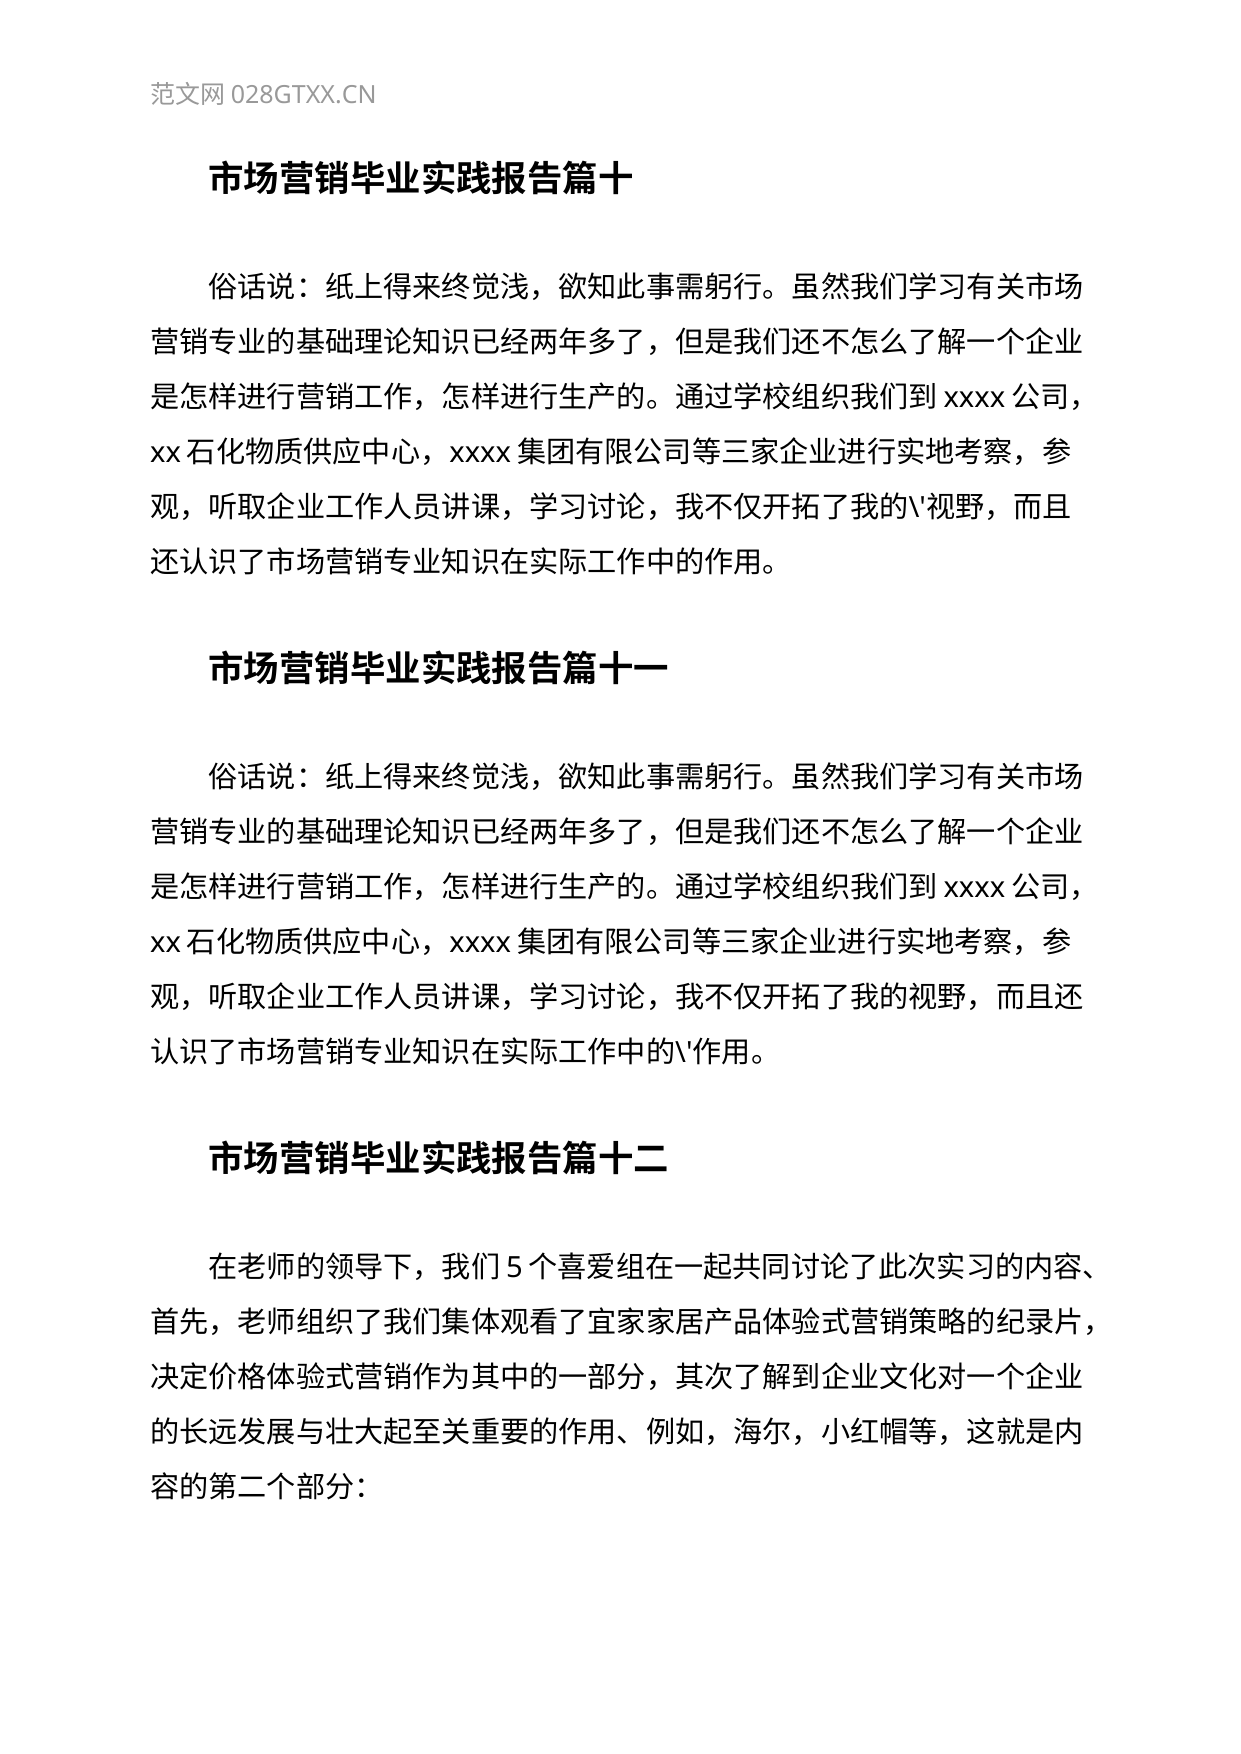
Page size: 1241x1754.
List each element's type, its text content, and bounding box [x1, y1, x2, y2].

text 俗话说：纸上得来终觉浅，欲知此事需躬行。虽然我们学习有关市场营销专业的基础理论知识已经两年多了，但是我们还不怎么了解一个企业是怎样进行营销工作，怎样进行生产的。通过学校组织我们到xxxx公司，xx石化物质供应中心，xxxx集团有限公司等三家企业进行实地考察，参观，听取企业工作人员讲课，学习讨论，我不仅开拓了我的\'视野，而且还认识了市场营销专业知识在实际工作中的作用。 [150, 263, 1090, 581]
text 市场营销毕业实践报告篇十二 [150, 1130, 1090, 1181]
text 俗话说：纸上得来终觉浅，欲知此事需躬行。虽然我们学习有关市场营销专业的基础理论知识已经两年多了，但是我们还不怎么了解一个企业是怎样进行营销工作，怎样进行生产的。通过学校组织我们到xxxx公司，xx石化物质供应中心，xxxx集团有限公司等三家企业进行实地考察，参观，听取企业工作人员讲课，学习讨论，我不仅开拓了我的视野，而且还认识了市场营销专业知识在实际工作中的\'作用。 [150, 753, 1090, 1071]
text 市场营销毕业实践报告篇十 [150, 150, 1090, 201]
text 在老师的领导下，我们5个喜爱组在一起共同讨论了此次实习的内容、首先，老师组织了我们集体观看了宜家家居产品体验式营销策略的纪录片，决定价格体验式营销作为其中的一部分，其次了解到企业文化对一个企业的长远发展与壮大起至关重要的作用、例如，海尔，小红帽等，这就是内容的第二个部分： [150, 1243, 1090, 1506]
text 市场营销毕业实践报告篇十一 [150, 640, 1090, 691]
